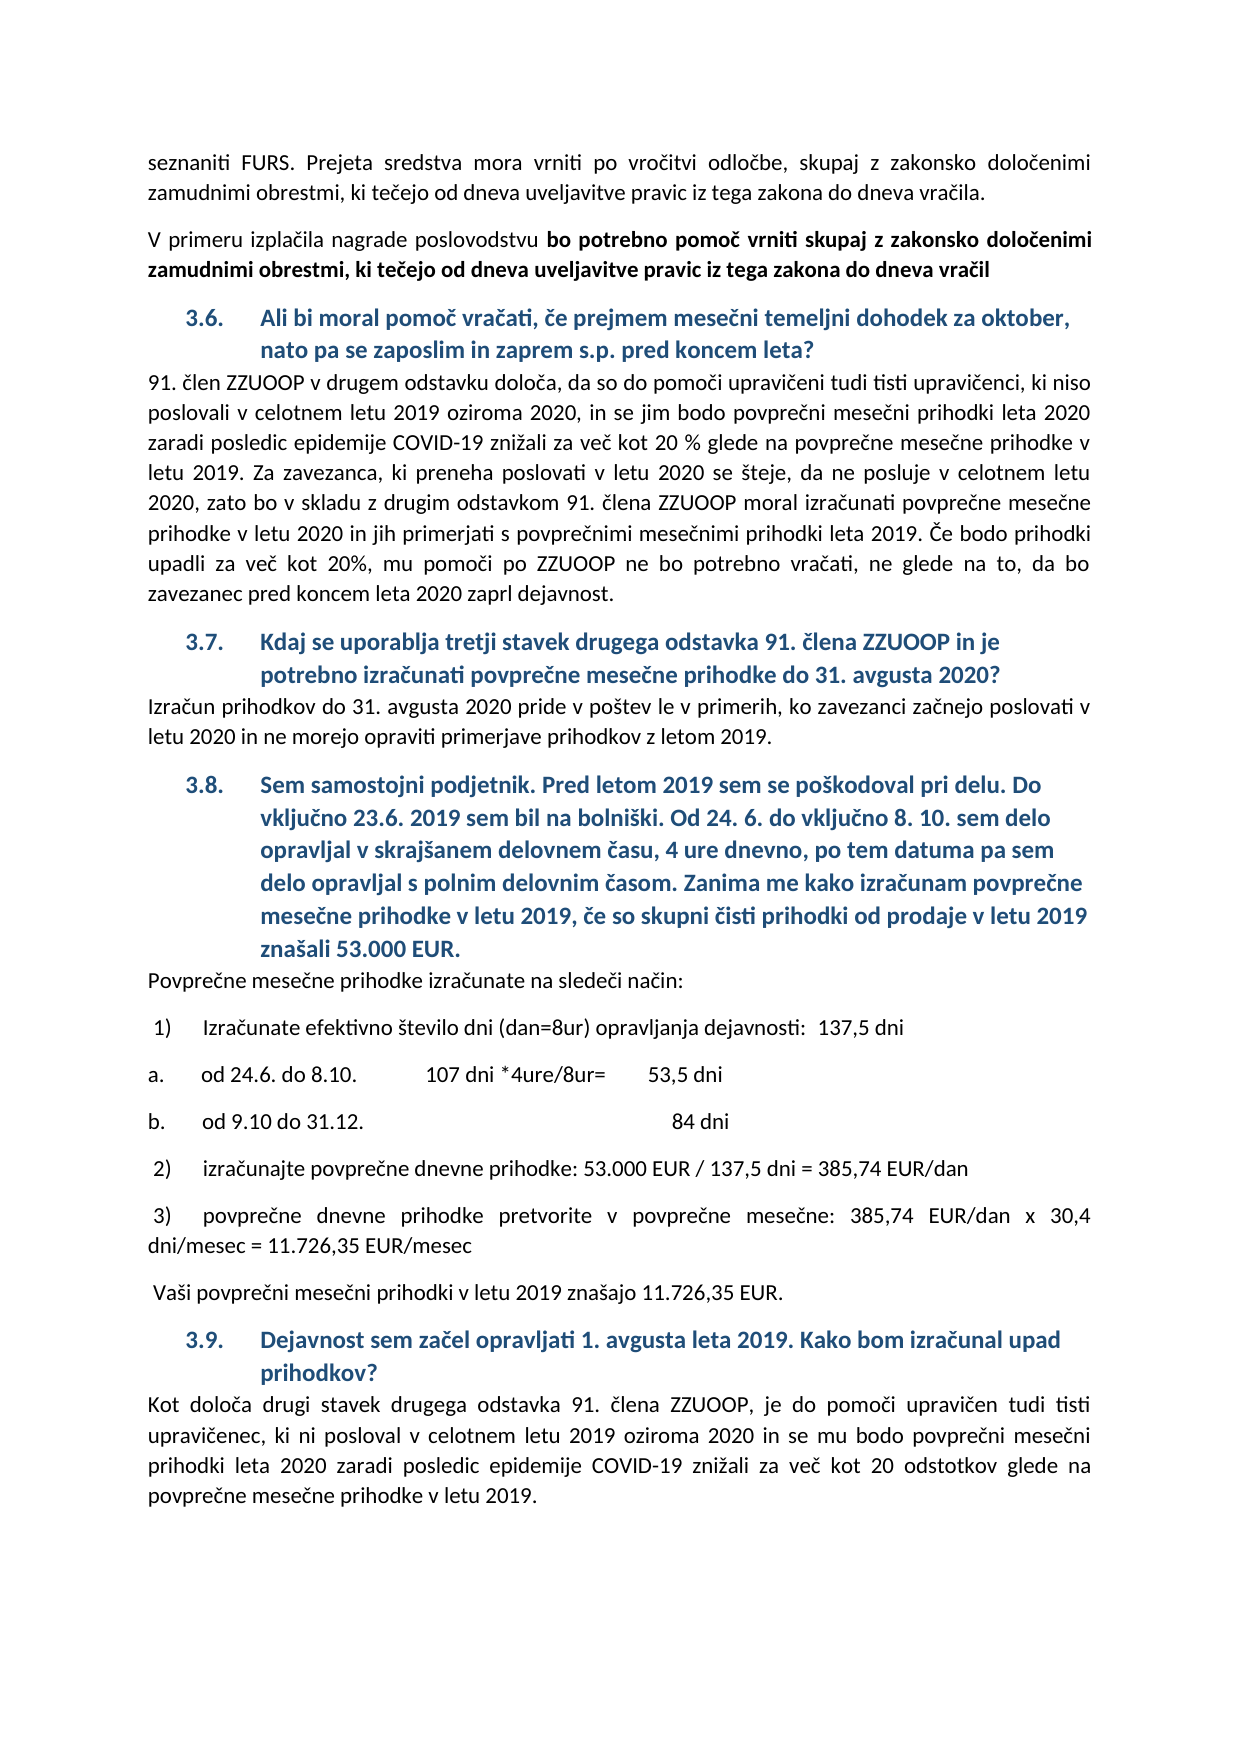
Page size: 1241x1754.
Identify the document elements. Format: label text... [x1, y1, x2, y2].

subtitle Sem samostojni podjetnik. Pred letom 2019 sem se poškodoval pri delu. Do vključno 23.6. 2019 sem bil na bolniški. Od 24. 6. do vključno 8. 10. sem delo opravljal v skrajšanem delovnem času, 4 ure dnevno, po tem datuma pa sem delo opravljal s polnim delovnim časom. Zanima me kako izračunam povprečne mesečne prihodke v letu 2019, če so skupni čisti prihodki od prodaje v letu 2019 znašali 53.000 EUR. [185, 769, 1093, 964]
text Izračun prihodkov do 31. avgusta 2020 pride v poštev le v primerih, ko zavezanci začnejo poslovati v letu 2020 in ne morejo opraviti primerjave prihodkov z letom 2019. [148, 692, 1093, 750]
text Vaši povprečni mesečni prihodki v letu 2019 znašajo 11.726,35 EUR. [148, 1278, 1093, 1306]
text 3) povprečne dnevne prihodke pretvorite v povprečne mesečne: 385,74 EUR/dan x 30,4 dni/mesec = 11.726,35 EUR/mesec [148, 1201, 1093, 1259]
text b. od 9.10 do 31.12. 84 dni [148, 1107, 1093, 1135]
subtitle Ali bi moral pomoč vračati, če prejmem mesečni temeljni dohodek za oktober, nato pa se zaposlim in zaprem s.p. pred koncem leta? [185, 302, 1093, 365]
text 91. člen ZZUOOP v drugem odstavku določa, da so do pomoči upravičeni tudi tisti upravičenci, ki niso poslovali v celotnem letu 2019 oziroma 2020, in se jim bodo povprečni mesečni prihodki leta 2020 zaradi posledic epidemije COVID-19 znižali za več kot 20 % glede na povprečne mesečne prihodke v letu 2019. Za zavezanca, ki preneha poslovati v letu 2020 se šteje, da ne posluje v celotnem letu 2020, zato bo v skladu z drugim odstavkom 91. člena ZZUOOP moral izračunati povprečne mesečne prihodke v letu 2020 in jih primerjati s povprečnimi mesečnimi prihodki leta 2019. Če bodo prihodki upadli za več kot 20%, mu pomoči po ZZUOOP ne bo potrebno vračati, ne glede na to, da bo zavezanec pred koncem leta 2020 zaprl dejavnost. [148, 368, 1093, 607]
subtitle Kdaj se uporablja tretji stavek drugega odstavka 91. člena ZZUOOP in je potrebno izračunati povprečne mesečne prihodke do 31. avgusta 2020? [185, 626, 1093, 689]
subtitle Dejavnost sem začel opravljati 1. avgusta leta 2019. Kako bom izračunal upad prihodkov? [185, 1325, 1093, 1388]
text 2) izračunajte povprečne dnevne prihodke: 53.000 EUR / 137,5 dni = 385,74 EUR/dan [148, 1154, 1093, 1182]
text a. od 24.6. do 8.10. 107 dni *4ure/8ur= 53,5 dni [148, 1060, 1093, 1088]
text 1) Izračunate efektivno število dni (dan=8ur) opravljanja dejavnosti: 137,5 dni [148, 1013, 1093, 1041]
text V primeru izplačila nagrade poslovodstvu bo potrebno pomoč vrniti skupaj z zakonsko določenimi zamudnimi obrestmi, ki tečejo od dneva uveljavitve pravic iz tega zakona do dneva vračil [148, 225, 1093, 283]
text Kot določa drugi stavek drugega odstavka 91. člena ZZUOOP, je do pomoči upravičen tudi tisti upravičenec, ki ni posloval v celotnem letu 2019 oziroma 2020 in se mu bodo povprečni mesečni prihodki leta 2020 zaradi posledic epidemije COVID-19 znižali za več kot 20 odstotkov glede na povprečne mesečne prihodke v letu 2019. [148, 1391, 1093, 1509]
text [148, 148, 1093, 206]
text Povprečne mesečne prihodke izračunate na sledeči način: [148, 966, 1093, 994]
